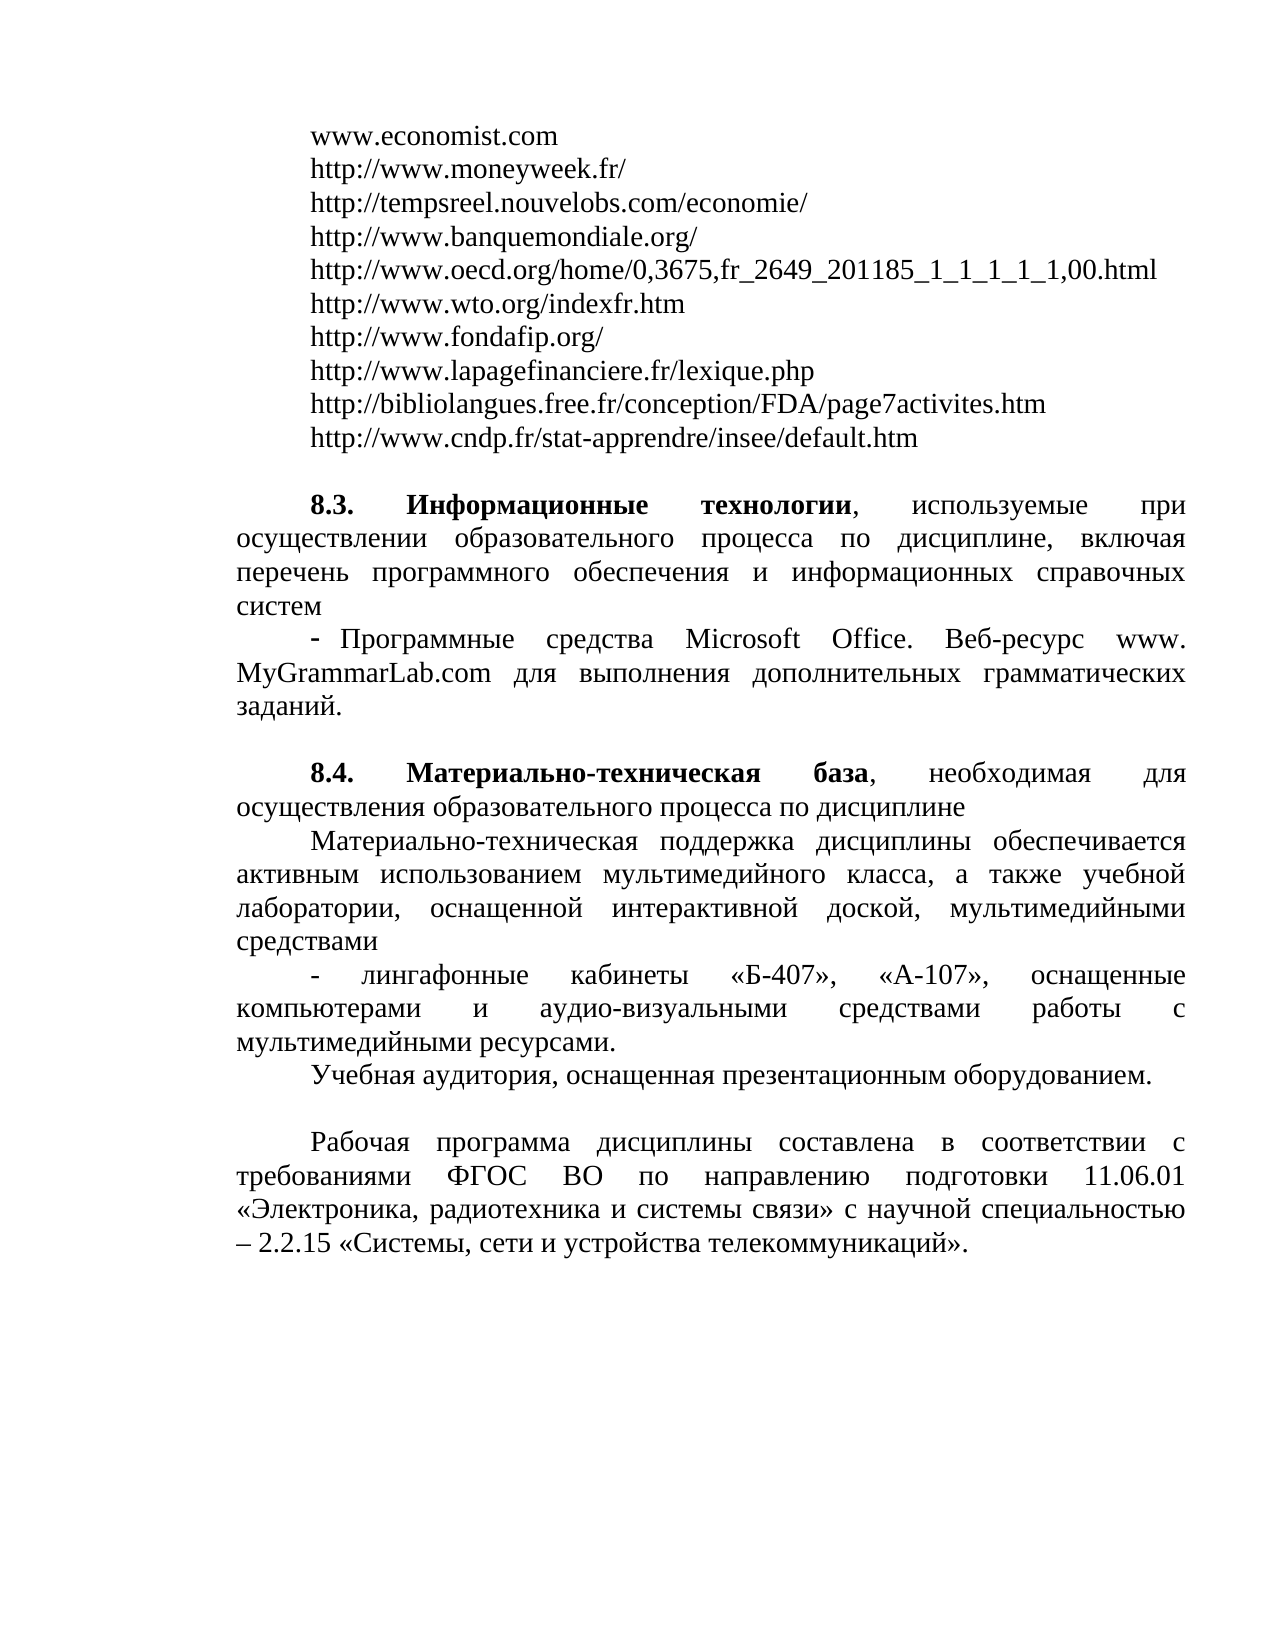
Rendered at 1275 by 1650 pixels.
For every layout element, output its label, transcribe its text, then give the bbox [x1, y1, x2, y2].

list Учебная аудитория, оснащенная презентационным оборудованием. [236, 1057, 1186, 1091]
text www.economist.com [236, 118, 1186, 152]
text Рабочая программа дисциплины составлена в соответствии с требованиями ФГОС ВО по направлению подготовки 11.06.01 «Электроника, радиотехника и системы связи» с научной специальностью – 2.2.15 «Системы, сети и устройства телекоммуникаций». [236, 1124, 1186, 1259]
text http://www.cndp.fr/stat-apprendre/insee/default.htm [236, 420, 1186, 453]
text http://www.fondafip.org/ [236, 319, 1186, 353]
text 8.4. Материально-техническая база, необходимая для осуществления образовательного процесса по дисциплине [236, 756, 1186, 823]
text http://tempsreel.nouvelobs.com/economie/ [236, 185, 1186, 219]
text http://www.lapagefinanciere.fr/lexique.php [236, 353, 1186, 386]
text Материально-техническая поддержка дисциплины обеспечивается активным использованием мультимедийного класса, а также учебной лаборатории, оснащенной интерактивной доской, мультимедийными средствами [236, 823, 1186, 957]
text 8.3. Информационные технологии, используемые при осуществлении образовательного процесса по дисциплине, включая перечень программного обеспечения и информационных справочных систем [236, 487, 1186, 621]
text http://www.banquemondiale.org/ [236, 219, 1186, 252]
list Программные средства Microsoft Office. Веб-ресурс www. MyGrammarLab.com для выполнения дополнительных грамматических заданий. [236, 621, 1186, 722]
text - лингафонные кабинеты «Б-407», «А-107», оснащенные компьютерами и аудио-визуальными средствами работы с мультимедийными ресурсами. [236, 957, 1186, 1057]
text http://www.oecd.org/home/0,3675,fr_2649_201185_1_1_1_1_1,00.html [236, 252, 1186, 286]
text http://www.moneyweek.fr/ [236, 152, 1186, 185]
text http://www.wto.org/indexfr.htm [236, 286, 1186, 319]
text http://bibliolangues.free.fr/conception/FDA/page7activites.htm [236, 386, 1186, 420]
